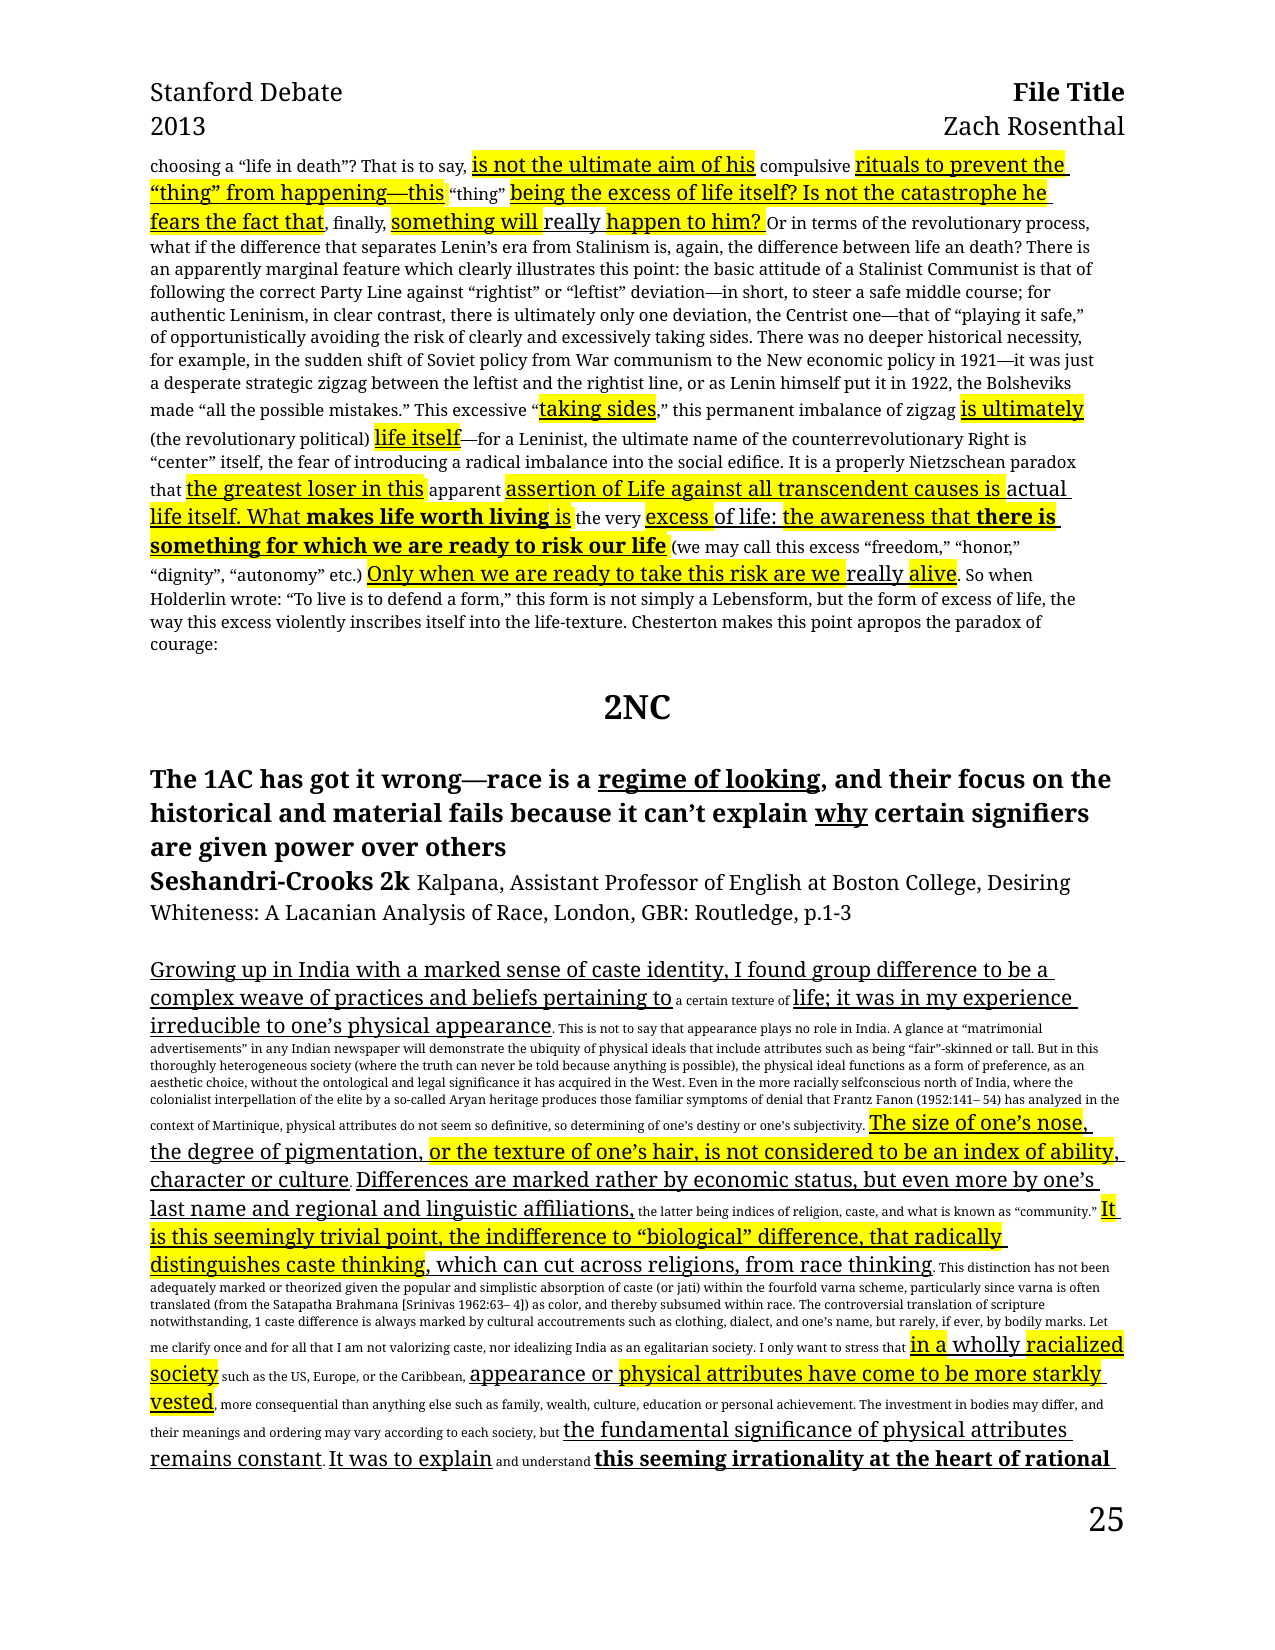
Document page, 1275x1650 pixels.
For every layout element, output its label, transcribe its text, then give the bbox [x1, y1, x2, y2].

text The 1AC has got it wrong—race is a regime of looking, and their focus on the historical and material fails because it can’t explain why certain signifiers are given power over others [150, 762, 1125, 864]
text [150, 150, 1095, 656]
text Seshandri-Crooks 2k Kalpana, Assistant Professor of English at Boston College, Desiring Whiteness: A Lacanian Analysis of Race, London, GBR: Routledge, p.1-3 [150, 864, 1125, 926]
subtitle 2NC [150, 684, 1125, 729]
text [150, 1162, 1125, 1472]
